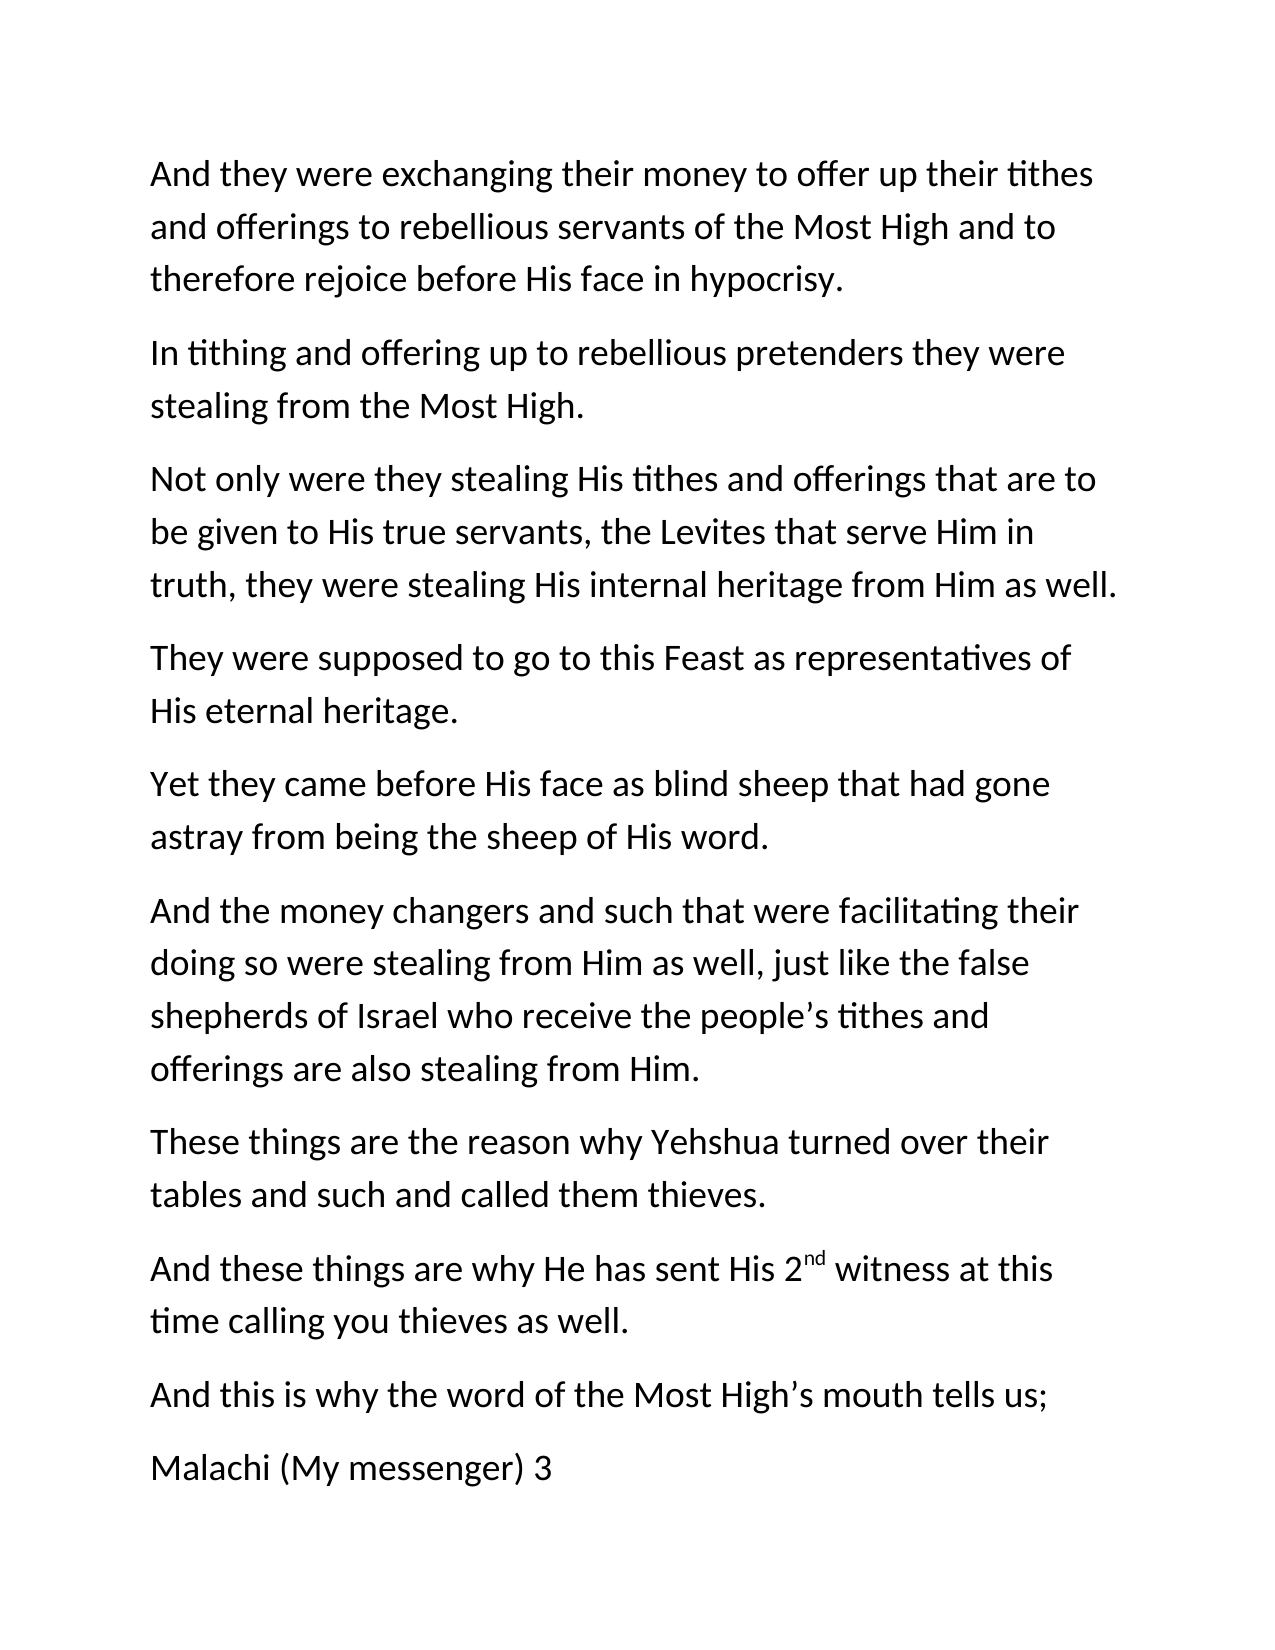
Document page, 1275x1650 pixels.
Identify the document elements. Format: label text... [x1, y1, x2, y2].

text And these things are why He has sent His 2nd witness at this time calling you thieves as well. [150, 1244, 1125, 1343]
text And they were exchanging their money to offer up their tithes and offerings to rebellious servants of the Most High and to therefore rejoice before His face in hypocrisy. [150, 150, 1125, 301]
text Malachi (My messenger) 3 [150, 1444, 1125, 1490]
text Not only were they stealing His tithes and offerings that are to be given to His true servants, the Levites that serve Him in truth, they were stealing His internal heritage from Him as well. [150, 455, 1125, 606]
text And the money changers and such that were facilitating their doing so were stealing from Him as well, just like the false shepherds of Israel who receive the people’s tithes and offerings are also stealing from Him. [150, 887, 1125, 1091]
text And this is why the word of the Most High’s mouth tells us; [150, 1371, 1125, 1417]
text Yet they came before His face as blind sheep that had gone astray from being the sheep of His word. [150, 760, 1125, 859]
text In tithing and offering up to rebellious pretenders they were stealing from the Most High. [150, 329, 1125, 427]
text These things are the reason why Yehshua turned over their tables and such and called them thieves. [150, 1118, 1125, 1217]
text They were supposed to go to this Feast as representatives of His eternal heritage. [150, 634, 1125, 733]
